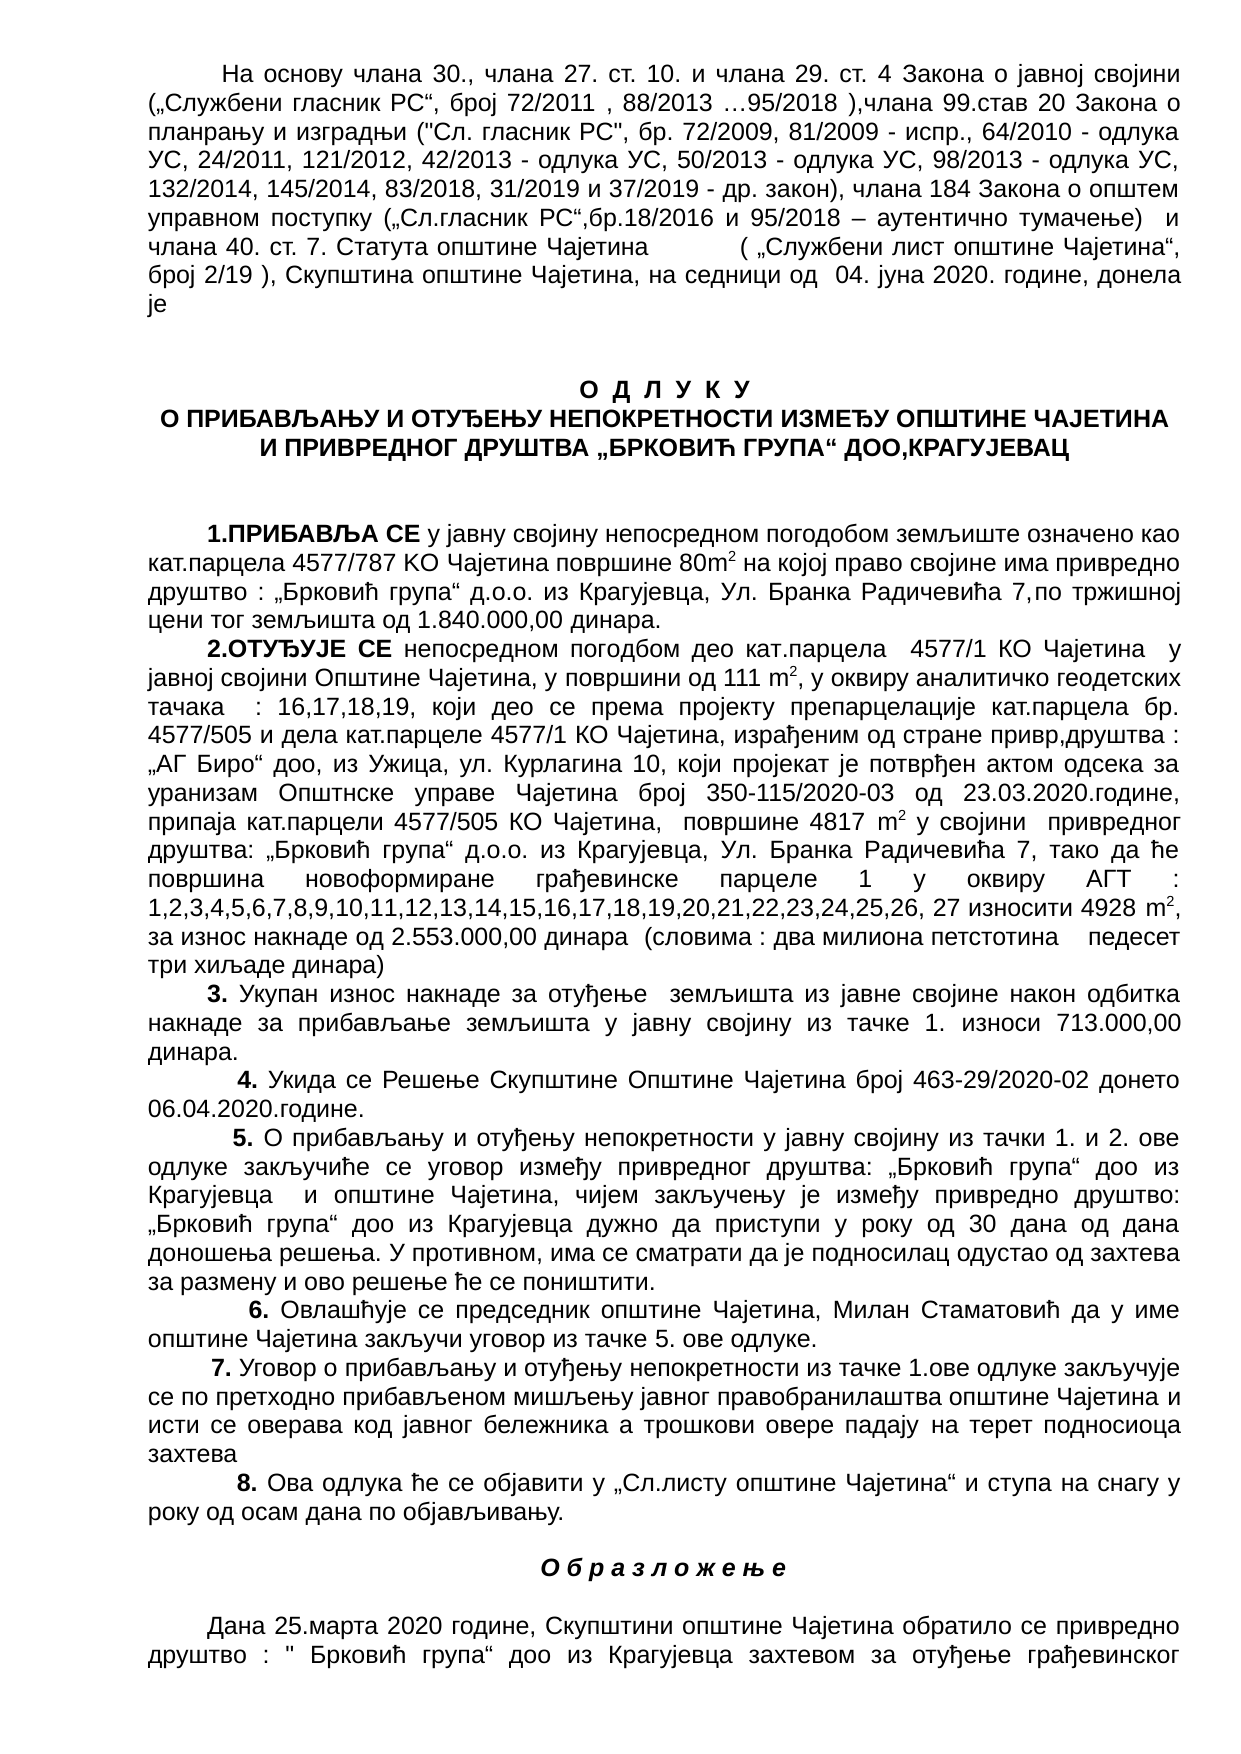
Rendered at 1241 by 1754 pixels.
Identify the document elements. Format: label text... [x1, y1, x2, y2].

text 3. Укупан износ накнаде за отуђење земљишта из јавне својине након одбитка накнаде за прибављање земљишта у јавну својину из тачке 1. износи 713.000,00 динара. [148, 979, 1181, 1065]
text 6. Овлашћује се председник општине Чајетина, Милан Стаматовић да у име општине Чајетина закључи уговор из тачке 5. ове одлуке. [148, 1295, 1181, 1353]
list О Д Л У К У [148, 375, 1181, 404]
text О б р а з л о ж е њ е [148, 1553, 1181, 1582]
text 4. Укида се Решење Скупштине Општине Чајетина број 463-29/2020-02 донето 06.04.2020.године. [148, 1065, 1181, 1123]
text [148, 1611, 1181, 1668]
text 1.ПРИБАВЉА СЕ у јавну својину непосредном погодобом земљиште означено као кат.парцелa 4577/787 KO Чајетина површине 80m2 на којој право својине има привредно друштво : „Брковић група“ д.о.о. из Крагујевца, Ул. Бранка Радичевића 7,по тржишној цени тог земљишта од 1.840.000,00 динара. [148, 519, 1181, 634]
text На основу члана 30., члана 27. ст. 10. и члана 29. ст. 4 Закона о јавној својини („Службени гласник РС“, број 72/2011 , 88/2013 …95/2018 ),члана 99.став 20 Закона о планрању и изградњи ("Сл. гласник РС", бр. 72/2009, 81/2009 - испр., 64/2010 - одлука УС, 24/2011, 121/2012, 42/2013 - одлука УС, 50/2013 - одлука УС, 98/2013 - одлука УС, 132/2014, 145/2014, 83/2018, 31/2019 и 37/2019 - др. закон), члана 184 Закона о општем управном поступку („Сл.гласник РС“,бр.18/2016 и 95/2018 – аутентично тумачење) и члана 40. ст. 7. Статута општине Чајетина ( „Службени лист општине Чајетина“, број 2/19 ), Скупштина општине Чајетина, на седници од 04. јуна 2020. године, донела је [148, 59, 1181, 318]
list О ПРИБАВЉАЊУ И ОТУЂЕЊУ НЕПОКРЕТНОСТИ ИЗМЕЂУ ОПШТИНЕ ЧАЈЕТИНА И ПРИВРЕДНОГ ДРУШТВА „БРКОВИЋ ГРУПА“ ДОО,КРАГУЈЕВАЦ [148, 404, 1181, 462]
text 5. О прибављању и отуђењу непокретности у јавну својину из тачки 1. и 2. ове одлуке закључиће се уговор између привредног друштва: „Брковић група“ доо из Крагујевца и општине Чајетина, чијем закључењу је између привредно друштво: „Брковић група“ доо из Крагујевца дужно да приступи у року од 30 дана од дана доношења решења. У противном, има се сматрати да је подносилац одустао од захтева за размену и ово решење ће се поништити. [148, 1123, 1181, 1295]
text 2.ОТУЂУЈЕ СЕ непосредном погодбом део кат.парцела 4577/1 КО Чајетина у јавној својини Општине Чајетина, у површини од 111 m2, у оквиру аналитичко геодетских тачака : 16,17,18,19, који део се према пројекту препарцелације кат.парцела бр. 4577/505 и дела кат.парцеле 4577/1 КО Чајетина, израђеним од стране привр,друштва : „АГ Биро“ доо, из Ужица, ул. Курлагина 10, који пројекат је потврђен актом одсека за уранизам Општнске управе Чајетина број 350-115/2020-03 од 23.03.2020.године, припаја кат.парцели 4577/505 КО Чајетина, површине 4817 m2 у својини привредног друштва: „Брковић група“ д.о.о. из Крагујевца, Ул. Бранка Радичевића 7, тако да ће површина новоформиране грађевинске парцеле 1 у оквиру АГТ : 1,2,3,4,5,6,7,8,9,10,11,12,13,14,15,16,17,18,19,20,21,22,23,24,25,26, 27 износити 4928 m2, за износ накнаде од 2.553.000,00 динара (словима : два милиона петстотина педесет три хиљаде динара) [148, 634, 1181, 979]
list 7. Уговор о прибављању и отуђењу непокретности из тачке 1.ове одлуке закључује се по претходно прибављеном мишљењу јавног правобранилаштва општине Чајетина и исти се оверава код јавног бележника а трошкови овере падају на терет подносиоца захтева [148, 1353, 1181, 1468]
list 8. Ова одлука ће се објавити у „Сл.листу општине Чајетина“ и ступа на снагу у року од осам дана по објављивању. [148, 1468, 1181, 1525]
